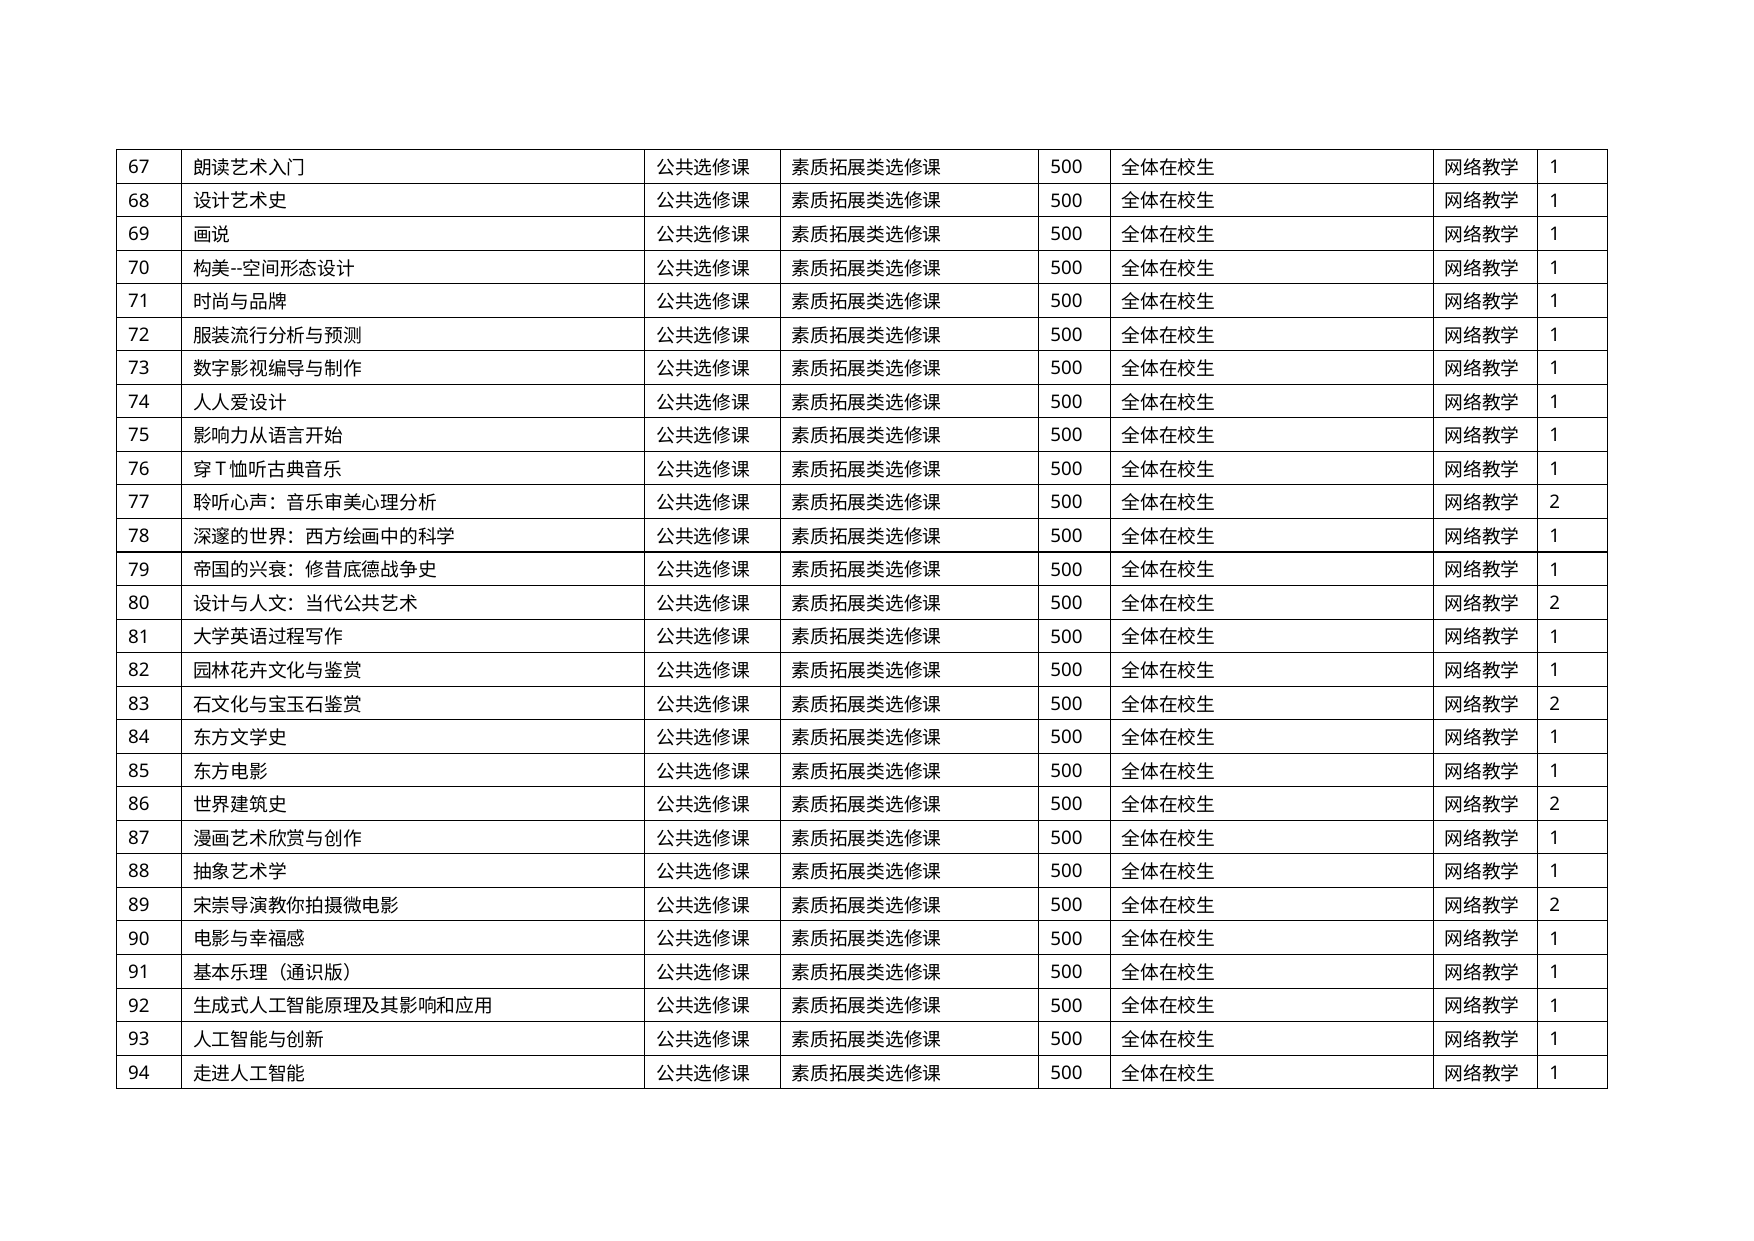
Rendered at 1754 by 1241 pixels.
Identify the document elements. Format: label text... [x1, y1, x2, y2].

table_cell 1 [1538, 284, 1607, 317]
table_cell 全体在校生 [1111, 284, 1433, 317]
table_cell 全体在校生 [1111, 653, 1433, 686]
table_cell 基本乐理（通识版） [182, 955, 644, 987]
table_cell 网络教学 [1434, 385, 1537, 417]
table_cell 素质拓展类选修课 [781, 586, 1038, 618]
table_cell 网络教学 [1434, 318, 1537, 350]
table_cell 网络教学 [1434, 452, 1537, 484]
table_cell 素质拓展类选修课 [781, 318, 1038, 350]
table_cell 公共选修课 [645, 754, 780, 786]
table_cell 1 [1538, 452, 1607, 484]
table_cell 网络教学 [1434, 989, 1537, 1021]
table_cell 公共选修课 [645, 519, 780, 551]
table_cell 500 [1039, 485, 1110, 518]
table_cell 抽象艺术学 [182, 854, 644, 887]
table_cell 服装流行分析与预测 [182, 318, 644, 350]
table_cell 电影与幸福感 [182, 921, 644, 954]
table_cell 500 [1039, 720, 1110, 753]
table_cell 1 [1538, 318, 1607, 350]
table_cell 81 [117, 620, 181, 652]
table_cell 全体在校生 [1111, 586, 1433, 618]
table_cell 公共选修课 [645, 687, 780, 719]
table_cell 500 [1039, 687, 1110, 719]
table_cell 76 [117, 452, 181, 484]
table_cell 公共选修课 [645, 284, 780, 317]
table_cell 1 [1538, 553, 1607, 585]
table_cell 500 [1039, 854, 1110, 887]
table_cell 公共选修课 [645, 620, 780, 652]
table_cell 全体在校生 [1111, 351, 1433, 384]
table_cell 素质拓展类选修课 [781, 251, 1038, 283]
table_cell 公共选修课 [645, 184, 780, 216]
table_cell 82 [117, 653, 181, 686]
table_cell 1 [1538, 251, 1607, 283]
table_cell 网络教学 [1434, 921, 1537, 954]
table_cell 公共选修课 [645, 821, 780, 853]
table_cell 网络教学 [1434, 888, 1537, 920]
table_cell 网络教学 [1434, 519, 1537, 551]
table_cell 1 [1538, 989, 1607, 1021]
table_cell 网络教学 [1434, 284, 1537, 317]
table_cell 穿T恤听古典音乐 [182, 452, 644, 484]
table_cell 公共选修课 [645, 955, 780, 987]
table_cell 网络教学 [1434, 485, 1537, 518]
table_cell 89 [117, 888, 181, 920]
table_cell 宋崇导演教你拍摄微电影 [182, 888, 644, 920]
table_cell 公共选修课 [645, 485, 780, 518]
table_cell 构美--空间形态设计 [182, 251, 644, 283]
table_cell 网络教学 [1434, 955, 1537, 987]
table_cell 素质拓展类选修课 [781, 989, 1038, 1021]
table_cell 70 [117, 251, 181, 283]
table_cell 1 [1538, 720, 1607, 753]
table_cell 93 [117, 1022, 181, 1054]
table_cell 86 [117, 787, 181, 820]
table_cell 公共选修课 [645, 351, 780, 384]
table_cell 全体在校生 [1111, 553, 1433, 585]
table_cell 73 [117, 351, 181, 384]
table_cell 网络教学 [1434, 754, 1537, 786]
table_cell 公共选修课 [645, 921, 780, 954]
table_cell 500 [1039, 586, 1110, 618]
table_cell 公共选修课 [645, 854, 780, 887]
table_cell 全体在校生 [1111, 787, 1433, 820]
table_cell 素质拓展类选修课 [781, 854, 1038, 887]
table_cell 500 [1039, 754, 1110, 786]
table_cell 生成式人工智能原理及其影响和应用 [182, 989, 644, 1021]
table_cell 500 [1039, 1022, 1110, 1054]
table_cell 设计艺术史 [182, 184, 644, 216]
table_cell 全体在校生 [1111, 485, 1433, 518]
table_cell 1 [1538, 955, 1607, 987]
table_cell 素质拓展类选修课 [781, 653, 1038, 686]
table_cell 素质拓展类选修课 [781, 485, 1038, 518]
table_cell 85 [117, 754, 181, 786]
table_cell 92 [117, 989, 181, 1021]
table_cell 80 [117, 586, 181, 618]
table_cell 网络教学 [1434, 351, 1537, 384]
table_cell 公共选修课 [645, 653, 780, 686]
table_cell 素质拓展类选修课 [781, 955, 1038, 987]
table_cell 全体在校生 [1111, 854, 1433, 887]
table_cell 素质拓展类选修课 [781, 553, 1038, 585]
table_cell 园林花卉文化与鉴赏 [182, 653, 644, 686]
table_cell 公共选修课 [645, 1056, 780, 1088]
table_cell 84 [117, 720, 181, 753]
table_cell 网络教学 [1434, 150, 1537, 182]
table_cell 素质拓展类选修课 [781, 888, 1038, 920]
table_cell 网络教学 [1434, 217, 1537, 249]
table_cell 网络教学 [1434, 854, 1537, 887]
table_cell 500 [1039, 251, 1110, 283]
table_cell 全体在校生 [1111, 821, 1433, 853]
table_cell 1 [1538, 351, 1607, 384]
table_cell 全体在校生 [1111, 921, 1433, 954]
table_cell 500 [1039, 921, 1110, 954]
table_cell 全体在校生 [1111, 754, 1433, 786]
table_cell 素质拓展类选修课 [781, 519, 1038, 551]
table_cell 画说 [182, 217, 644, 249]
table_cell 人工智能与创新 [182, 1022, 644, 1054]
table_cell 影响力从语言开始 [182, 418, 644, 451]
table_cell 深邃的世界：西方绘画中的科学 [182, 519, 644, 551]
table_cell 1 [1538, 1056, 1607, 1088]
table_cell 全体在校生 [1111, 418, 1433, 451]
table_cell 网络教学 [1434, 620, 1537, 652]
table_cell 500 [1039, 821, 1110, 853]
table_cell 78 [117, 519, 181, 551]
table_cell 500 [1039, 955, 1110, 987]
table_cell 500 [1039, 553, 1110, 585]
table_cell 时尚与品牌 [182, 284, 644, 317]
table_cell 网络教学 [1434, 184, 1537, 216]
table_cell 500 [1039, 418, 1110, 451]
table_cell 素质拓展类选修课 [781, 720, 1038, 753]
table_cell 500 [1039, 318, 1110, 350]
table_cell 94 [117, 1056, 181, 1088]
table_cell 500 [1039, 787, 1110, 820]
table_cell 500 [1039, 888, 1110, 920]
table_cell 90 [117, 921, 181, 954]
table_cell 素质拓展类选修课 [781, 620, 1038, 652]
table_cell 全体在校生 [1111, 1056, 1433, 1088]
table_cell 公共选修课 [645, 1022, 780, 1054]
table_cell 2 [1538, 687, 1607, 719]
table_cell 全体在校生 [1111, 251, 1433, 283]
table_cell 数字影视编导与制作 [182, 351, 644, 384]
table_cell 91 [117, 955, 181, 987]
table_cell 77 [117, 485, 181, 518]
table_cell 88 [117, 854, 181, 887]
table_cell 东方文学史 [182, 720, 644, 753]
table_cell 全体在校生 [1111, 150, 1433, 182]
table_cell 公共选修课 [645, 418, 780, 451]
table_cell 1 [1538, 821, 1607, 853]
table_cell 67 [117, 150, 181, 182]
table_cell 公共选修课 [645, 318, 780, 350]
table_cell 素质拓展类选修课 [781, 1056, 1038, 1088]
table_cell 网络教学 [1434, 720, 1537, 753]
table_cell 网络教学 [1434, 251, 1537, 283]
table_cell 网络教学 [1434, 787, 1537, 820]
table_cell 全体在校生 [1111, 888, 1433, 920]
table_cell 素质拓展类选修课 [781, 787, 1038, 820]
table_cell 2 [1538, 888, 1607, 920]
table_cell 公共选修课 [645, 251, 780, 283]
table_cell 83 [117, 687, 181, 719]
table_cell 素质拓展类选修课 [781, 351, 1038, 384]
table_cell 公共选修课 [645, 586, 780, 618]
table_cell 1 [1538, 385, 1607, 417]
table_cell 全体在校生 [1111, 452, 1433, 484]
table_cell 全体在校生 [1111, 720, 1433, 753]
table_cell 公共选修课 [645, 553, 780, 585]
table_cell 1 [1538, 921, 1607, 954]
table_cell 500 [1039, 653, 1110, 686]
table_cell 全体在校生 [1111, 620, 1433, 652]
table_cell 500 [1039, 519, 1110, 551]
table_cell 公共选修课 [645, 989, 780, 1021]
table_cell 朗读艺术入门 [182, 150, 644, 182]
table_cell 网络教学 [1434, 1022, 1537, 1054]
table_cell 素质拓展类选修课 [781, 284, 1038, 317]
table_cell 网络教学 [1434, 553, 1537, 585]
table_cell 500 [1039, 351, 1110, 384]
table_cell 2 [1538, 787, 1607, 820]
table_cell 网络教学 [1434, 653, 1537, 686]
table_cell 500 [1039, 620, 1110, 652]
table_cell 聆听心声：音乐审美心理分析 [182, 485, 644, 518]
table_cell 全体在校生 [1111, 955, 1433, 987]
table_cell 1 [1538, 418, 1607, 451]
table_cell 1 [1538, 150, 1607, 182]
table_cell 公共选修课 [645, 452, 780, 484]
table_cell 世界建筑史 [182, 787, 644, 820]
table_cell 全体在校生 [1111, 385, 1433, 417]
table_cell 素质拓展类选修课 [781, 217, 1038, 249]
table_cell 79 [117, 553, 181, 585]
table_cell 素质拓展类选修课 [781, 385, 1038, 417]
table_cell 87 [117, 821, 181, 853]
table_cell 2 [1538, 485, 1607, 518]
table_cell 素质拓展类选修课 [781, 921, 1038, 954]
table_cell 公共选修课 [645, 385, 780, 417]
table_cell 500 [1039, 385, 1110, 417]
table_cell 500 [1039, 452, 1110, 484]
table_cell 全体在校生 [1111, 1022, 1433, 1054]
table_cell 全体在校生 [1111, 184, 1433, 216]
table_cell 公共选修课 [645, 787, 780, 820]
table_cell 素质拓展类选修课 [781, 687, 1038, 719]
table_cell 500 [1039, 284, 1110, 317]
table_cell 全体在校生 [1111, 989, 1433, 1021]
table_cell 公共选修课 [645, 720, 780, 753]
table_cell 1 [1538, 217, 1607, 249]
table_cell 人人爱设计 [182, 385, 644, 417]
table_cell 公共选修课 [645, 888, 780, 920]
table_cell 网络教学 [1434, 687, 1537, 719]
table_cell 75 [117, 418, 181, 451]
table_cell 500 [1039, 1056, 1110, 1088]
table_cell 1 [1538, 754, 1607, 786]
table_cell 1 [1538, 653, 1607, 686]
table_cell 全体在校生 [1111, 217, 1433, 249]
table_cell 石文化与宝玉石鉴赏 [182, 687, 644, 719]
table_cell 全体在校生 [1111, 318, 1433, 350]
table_cell 素质拓展类选修课 [781, 754, 1038, 786]
table_cell 500 [1039, 184, 1110, 216]
table_cell 2 [1538, 586, 1607, 618]
table_cell 公共选修课 [645, 217, 780, 249]
table_cell 74 [117, 385, 181, 417]
table_cell 素质拓展类选修课 [781, 821, 1038, 853]
table_cell 1 [1538, 854, 1607, 887]
table_cell 1 [1538, 519, 1607, 551]
table_cell 素质拓展类选修课 [781, 150, 1038, 182]
table_cell 500 [1039, 217, 1110, 249]
table_cell 公共选修课 [645, 150, 780, 182]
table_cell 网络教学 [1434, 821, 1537, 853]
table_cell 大学英语过程写作 [182, 620, 644, 652]
table_cell 68 [117, 184, 181, 216]
table_cell 1 [1538, 1022, 1607, 1054]
table_cell 全体在校生 [1111, 519, 1433, 551]
table_cell 网络教学 [1434, 586, 1537, 618]
table_cell 网络教学 [1434, 1056, 1537, 1088]
table_cell 素质拓展类选修课 [781, 452, 1038, 484]
table_cell 全体在校生 [1111, 687, 1433, 719]
table_cell 72 [117, 318, 181, 350]
table_cell 漫画艺术欣赏与创作 [182, 821, 644, 853]
table_cell 素质拓展类选修课 [781, 184, 1038, 216]
table_cell 1 [1538, 620, 1607, 652]
table_cell 素质拓展类选修课 [781, 1022, 1038, 1054]
table_cell 500 [1039, 989, 1110, 1021]
table_cell 69 [117, 217, 181, 249]
table_cell 素质拓展类选修课 [781, 418, 1038, 451]
table_cell 走进人工智能 [182, 1056, 644, 1088]
table_cell 网络教学 [1434, 418, 1537, 451]
table_cell 500 [1039, 150, 1110, 182]
table_cell 设计与人文：当代公共艺术 [182, 586, 644, 618]
table_cell 1 [1538, 184, 1607, 216]
table_cell 帝国的兴衰：修昔底德战争史 [182, 553, 644, 585]
table_cell 东方电影 [182, 754, 644, 786]
table_cell 71 [117, 284, 181, 317]
